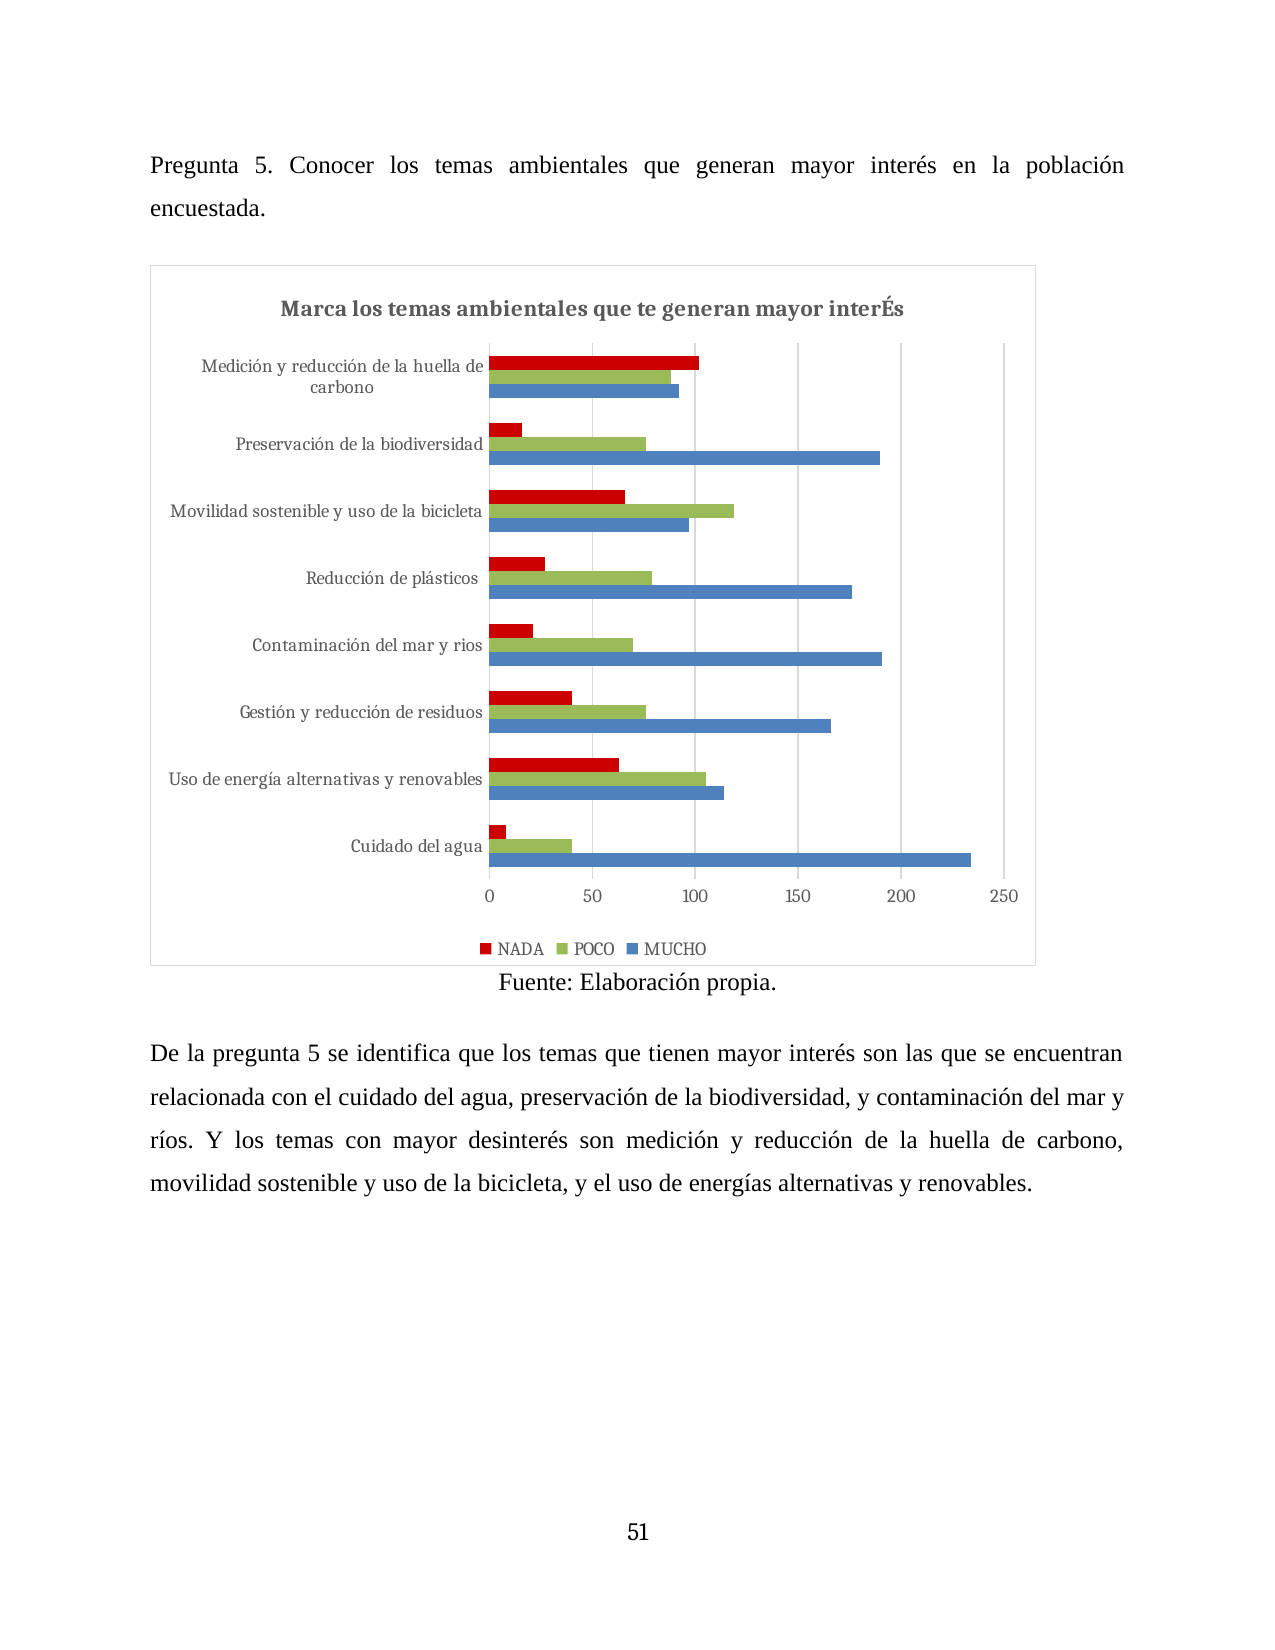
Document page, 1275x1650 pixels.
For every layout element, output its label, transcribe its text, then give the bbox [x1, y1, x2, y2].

text Pregunta 5. Conocer los temas ambientales que generan mayor interés en la población encuestada. [150, 150, 1125, 222]
text Fuente: Elaboración propia. [150, 967, 1125, 995]
text De la pregunta 5 se identifica que los temas que tienen mayor interés son las que se encuentran relacionada con el cuidado del agua, preservación de la biodiversidad, y contaminación del mar y ríos. Y los temas con mayor desinterés son medición y reducción de la huella de carbono, movilidad sostenible y uso de la bicicleta, y el uso de energías alternativas y renovables. [150, 1038, 1125, 1197]
